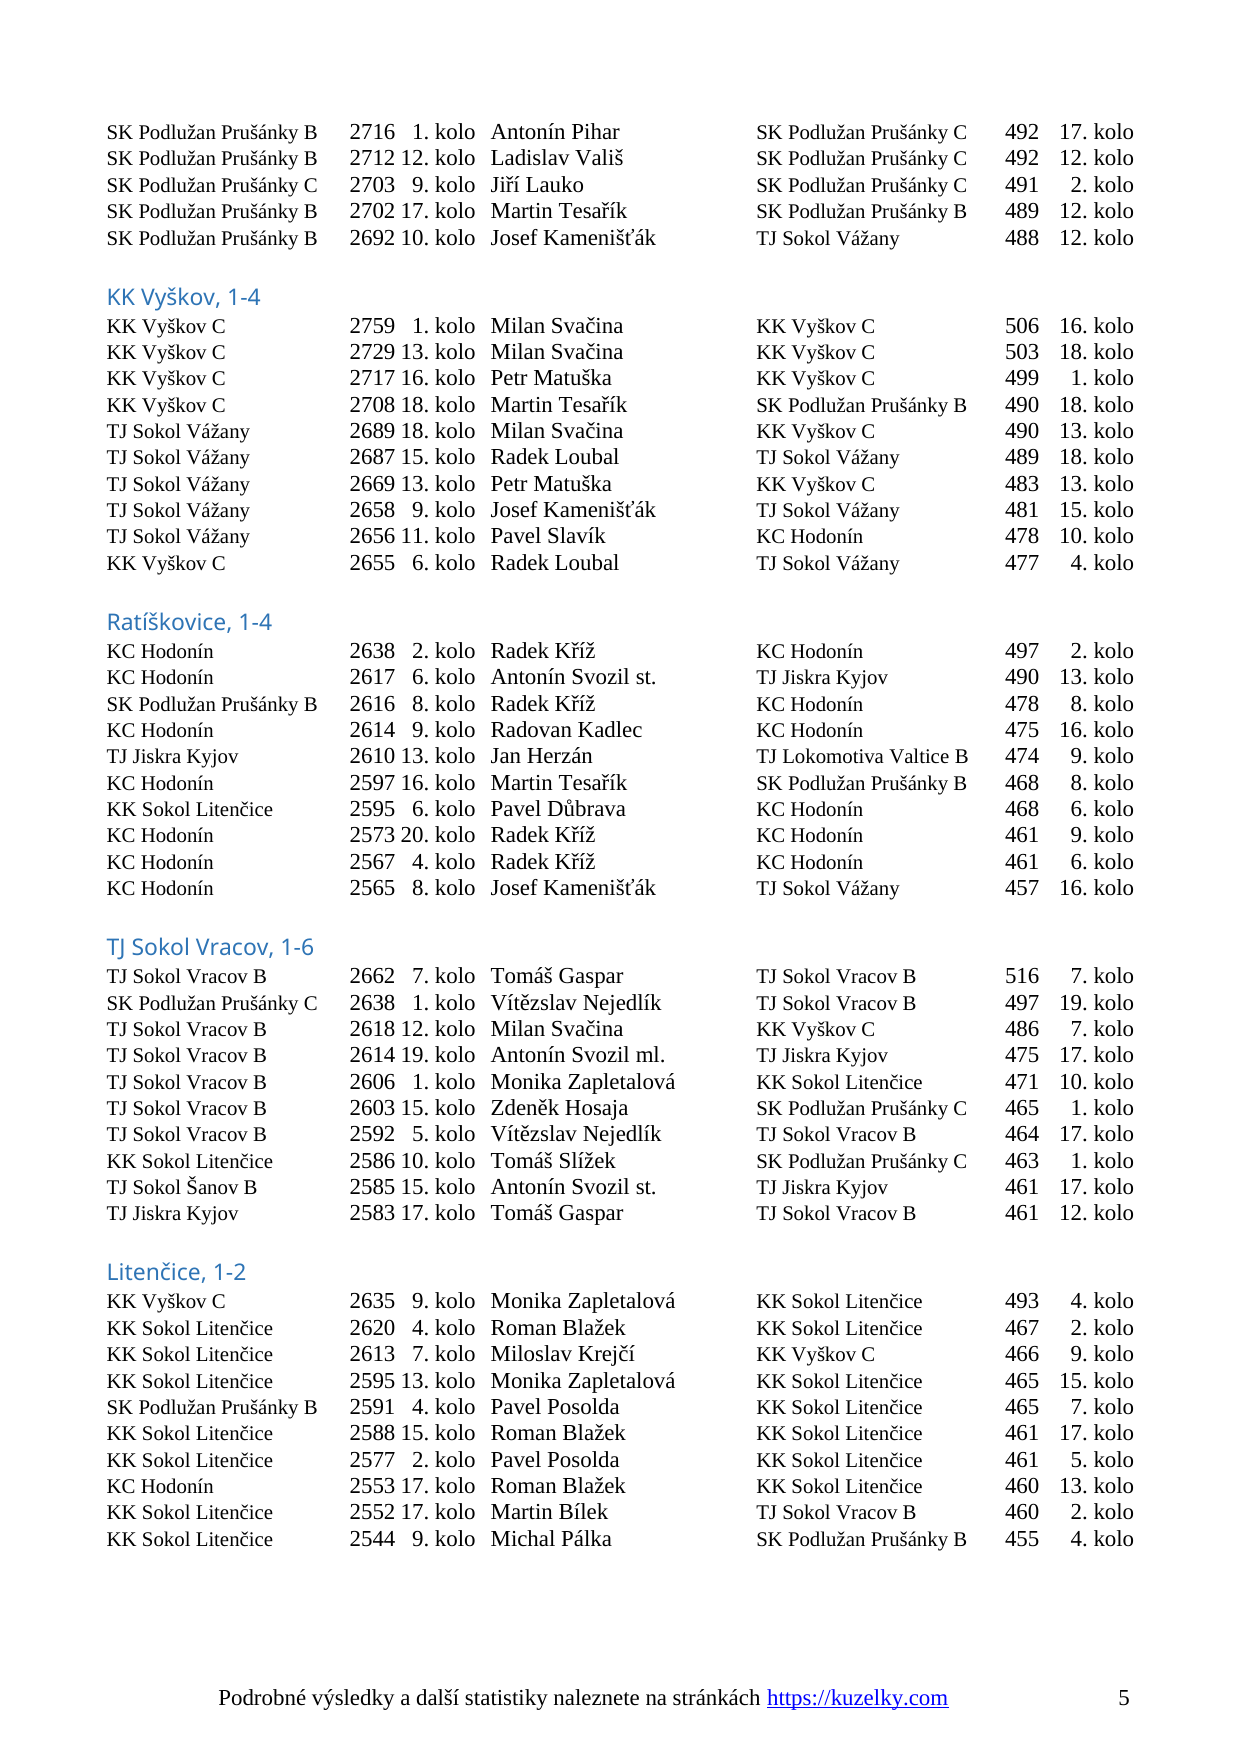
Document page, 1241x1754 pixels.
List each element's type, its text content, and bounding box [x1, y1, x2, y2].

text KK Sokol Litenčice 2595 6. kolo Pavel Důbrava KC Hodonín 468 6. kolo [106, 795, 1134, 821]
subtitle KK Vyškov, 1-4 [106, 280, 1134, 312]
text KK Vyškov C 2655 6. kolo Radek Loubal TJ Sokol Vážany 477 4. kolo [106, 549, 1134, 575]
text KC Hodonín 2638 2. kolo Radek Kříž KC Hodonín 497 2. kolo [106, 637, 1134, 663]
text TJ Jiskra Kyjov 2583 17. kolo Tomáš Gaspar TJ Sokol Vracov B 461 12. kolo [106, 1199, 1134, 1226]
text KC Hodonín 2567 4. kolo Radek Kříž KC Hodonín 461 6. kolo [106, 848, 1134, 874]
text KC Hodonín 2597 16. kolo Martin Tesařík SK Podlužan Prušánky B 468 8. kolo [106, 769, 1134, 795]
text SK Podlužan Prušánky B 2712 12. kolo Ladislav Vališ SK Podlužan Prušánky C 492 12. kolo [106, 144, 1134, 171]
text KK Sokol Litenčice 2595 13. kolo Monika Zapletalová KK Sokol Litenčice 465 15. kolo [106, 1367, 1134, 1393]
text KK Sokol Litenčice 2544 9. kolo Michal Pálka SK Podlužan Prušánky B 455 4. kolo [106, 1525, 1134, 1551]
text KK Vyškov C 2759 1. kolo Milan Svačina KK Vyškov C 506 16. kolo [106, 312, 1134, 338]
text TJ Sokol Vracov B 2606 1. kolo Monika Zapletalová KK Sokol Litenčice 471 10. kolo [106, 1068, 1134, 1094]
text KC Hodonín 2565 8. kolo Josef Kamenišťák TJ Sokol Vážany 457 16. kolo [106, 874, 1134, 901]
text KC Hodonín 2573 20. kolo Radek Kříž KC Hodonín 461 9. kolo [106, 821, 1134, 848]
text TJ Sokol Vracov B 2603 15. kolo Zdeněk Hosaja SK Podlužan Prušánky C 465 1. kolo [106, 1094, 1134, 1120]
text KK Sokol Litenčice 2613 7. kolo Miloslav Krejčí KK Vyškov C 466 9. kolo [106, 1340, 1134, 1367]
text SK Podlužan Prušánky B 2591 4. kolo Pavel Posolda KK Sokol Litenčice 465 7. kolo [106, 1393, 1134, 1419]
text TJ Sokol Vážany 2656 11. kolo Pavel Slavík KC Hodonín 478 10. kolo [106, 522, 1134, 549]
text KC Hodonín 2617 6. kolo Antonín Svozil st. TJ Jiskra Kyjov 490 13. kolo [106, 663, 1134, 690]
text KK Vyškov C 2729 13. kolo Milan Svačina KK Vyškov C 503 18. kolo [106, 338, 1134, 364]
text TJ Jiskra Kyjov 2610 13. kolo Jan Herzán TJ Lokomotiva Valtice B 474 9. kolo [106, 742, 1134, 769]
text SK Podlužan Prušánky B 2692 10. kolo Josef Kamenišťák TJ Sokol Vážany 488 12. kolo [106, 223, 1134, 250]
text TJ Sokol Vracov B 2614 19. kolo Antonín Svozil ml. TJ Jiskra Kyjov 475 17. kolo [106, 1041, 1134, 1068]
text KK Sokol Litenčice 2620 4. kolo Roman Blažek KK Sokol Litenčice 467 2. kolo [106, 1314, 1134, 1340]
subtitle Ratíškovice, 1-4 [106, 606, 1134, 637]
text KK Vyškov C 2708 18. kolo Martin Tesařík SK Podlužan Prušánky B 490 18. kolo [106, 391, 1134, 417]
text KK Vyškov C 2635 9. kolo Monika Zapletalová KK Sokol Litenčice 493 4. kolo [106, 1288, 1134, 1314]
text SK Podlužan Prušánky C 2638 1. kolo Vítězslav Nejedlík TJ Sokol Vracov B 497 19. kolo [106, 989, 1134, 1015]
text TJ Sokol Vážany 2669 13. kolo Petr Matuška KK Vyškov C 483 13. kolo [106, 470, 1134, 496]
text KK Sokol Litenčice 2588 15. kolo Roman Blažek KK Sokol Litenčice 461 17. kolo [106, 1419, 1134, 1446]
text SK Podlužan Prušánky B 2616 8. kolo Radek Kříž KC Hodonín 478 8. kolo [106, 690, 1134, 716]
subtitle TJ Sokol Vracov, 1-6 [106, 931, 1134, 962]
text TJ Sokol Vracov B 2592 5. kolo Vítězslav Nejedlík TJ Sokol Vracov B 464 17. kolo [106, 1120, 1134, 1147]
text KK Sokol Litenčice 2552 17. kolo Martin Bílek TJ Sokol Vracov B 460 2. kolo [106, 1498, 1134, 1525]
text TJ Sokol Vracov B 2618 12. kolo Milan Svačina KK Vyškov C 486 7. kolo [106, 1015, 1134, 1041]
text TJ Sokol Vracov B 2662 7. kolo Tomáš Gaspar TJ Sokol Vracov B 516 7. kolo [106, 962, 1134, 989]
text SK Podlužan Prušánky B 2702 17. kolo Martin Tesařík SK Podlužan Prušánky B 489 12. kolo [106, 197, 1134, 223]
text KK Sokol Litenčice 2586 10. kolo Tomáš Slížek SK Podlužan Prušánky C 463 1. kolo [106, 1147, 1134, 1173]
text KC Hodonín 2614 9. kolo Radovan Kadlec KC Hodonín 475 16. kolo [106, 716, 1134, 742]
text KK Sokol Litenčice 2577 2. kolo Pavel Posolda KK Sokol Litenčice 461 5. kolo [106, 1446, 1134, 1472]
text SK Podlužan Prušánky C 2703 9. kolo Jiří Lauko SK Podlužan Prušánky C 491 2. kolo [106, 171, 1134, 197]
text KK Vyškov C 2717 16. kolo Petr Matuška KK Vyškov C 499 1. kolo [106, 364, 1134, 391]
text TJ Sokol Vážany 2689 18. kolo Milan Svačina KK Vyškov C 490 13. kolo [106, 417, 1134, 443]
text TJ Sokol Šanov B 2585 15. kolo Antonín Svozil st. TJ Jiskra Kyjov 461 17. kolo [106, 1173, 1134, 1199]
text KC Hodonín 2553 17. kolo Roman Blažek KK Sokol Litenčice 460 13. kolo [106, 1472, 1134, 1498]
text TJ Sokol Vážany 2658 9. kolo Josef Kamenišťák TJ Sokol Vážany 481 15. kolo [106, 496, 1134, 522]
text TJ Sokol Vážany 2687 15. kolo Radek Loubal TJ Sokol Vážany 489 18. kolo [106, 443, 1134, 470]
text SK Podlužan Prušánky B 2716 1. kolo Antonín Pihar SK Podlužan Prušánky C 492 17. kolo [106, 118, 1134, 144]
subtitle Litenčice, 1-2 [106, 1256, 1134, 1288]
